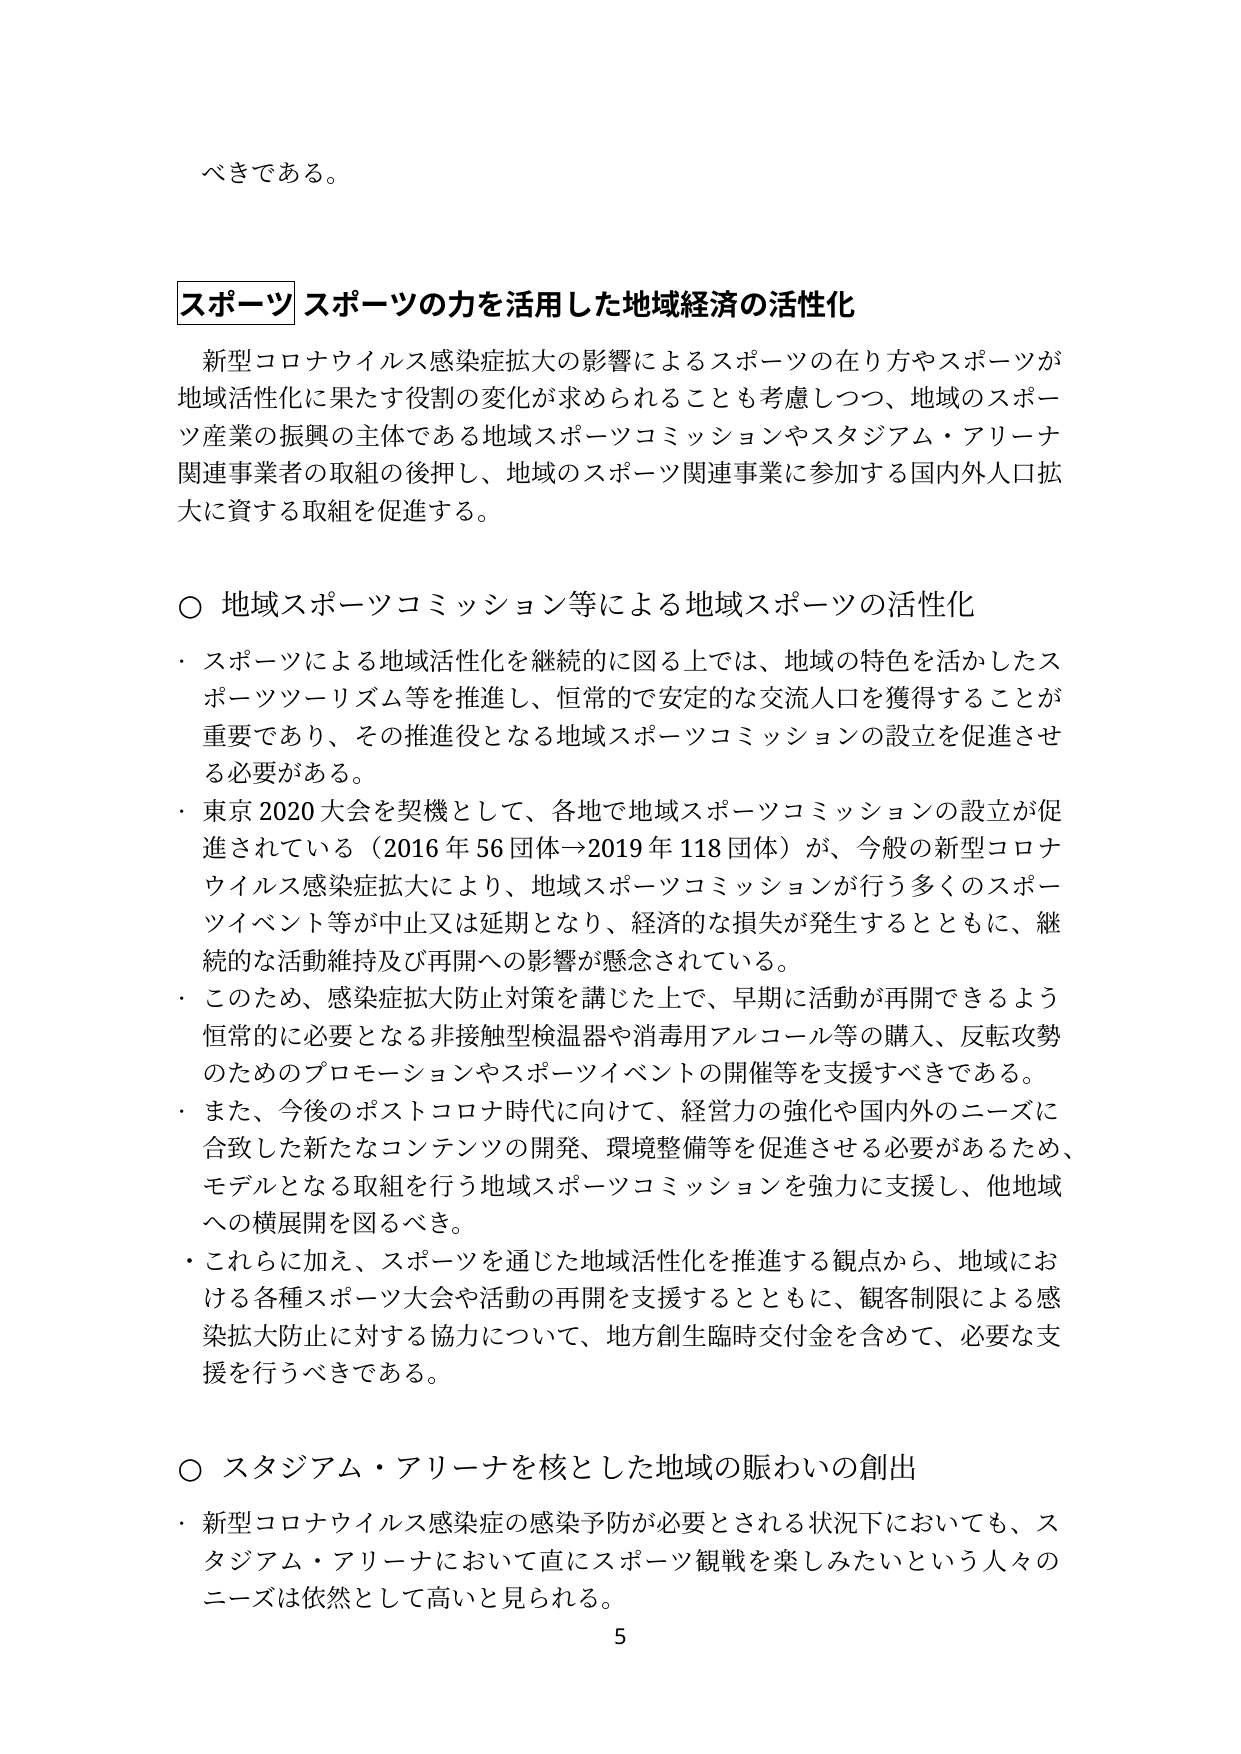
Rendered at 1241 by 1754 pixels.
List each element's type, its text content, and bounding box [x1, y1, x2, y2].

list 地域スポーツコミッション等による地域スポーツの活性化 [177, 566, 1063, 641]
list 新型コロナウイルス感染症の感染予防が必要とされる状況下においても、スタジアム・アリーナにおいて直にスポーツ観戦を楽しみたいという人々のニーズは依然として高いと見られる。 [177, 1503, 1063, 1616]
text ・これらに加え、スポーツを通じた地域活性化を推進する観点から、地域における各種スポーツ大会や活動の再開を支援するとともに、観客制限による感染拡大防止に対する協力について、地方創生臨時交付金を含めて、必要な支援を行うべきである。 [177, 1241, 1063, 1391]
list このため、感染症拡大防止対策を講じた上で、早期に活動が再開できるよう、恒常的に必要となる非接触型検温器や消毒用アルコール等の購入、反転攻勢のためのプロモーションやスポーツイベントの開催等を支援すべきである。 [177, 978, 1063, 1091]
list スタジアム・アリーナを核とした地域の賑わいの創出 [177, 1428, 1063, 1503]
list 東京2020大会を契機として、各地で地域スポーツコミッションの設立が促進されている（2016年56団体→2019年118団体）が、今般の新型コロナウイルス感染症拡大により、地域スポーツコミッションが行う多くのスポーツイベント等が中止又は延期となり、経済的な損失が発生するとともに、継続的な活動維持及び再開への影響が懸念されている。 [177, 791, 1063, 978]
list また、今後のポストコロナ時代に向けて、経営力の強化や国内外のニーズに合致した新たなコンテンツの開発、環境整備等を促進させる必要があるため、モデルとなる取組を行う地域スポーツコミッションを強力に支援し、他地域への横展開を図るべき。 [177, 1091, 1063, 1241]
list スポーツによる地域活性化を継続的に図る上では、地域の特色を活かしたスポーツツーリズム等を推進し、恒常的で安定的な交流人口を獲得することが重要であり、その推進役となる地域スポーツコミッションの設立を促進させる必要がある。 [177, 641, 1063, 791]
text 新型コロナウイルス感染症拡大の影響によるスポーツの在り方やスポーツが地域活性化に果たす役割の変化が求められることも考慮しつつ、地域のスポーツ産業の振興の主体である地域スポーツコミッションやスタジアム・アリーナ関連事業者の取組の後押し、地域のスポーツ関連事業に参加する国内外人口拡大に資する取組を促進する。 [177, 341, 1063, 528]
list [177, 153, 1063, 191]
text スポーツ スポーツの力を活用した地域経済の活性化 [177, 266, 1063, 341]
